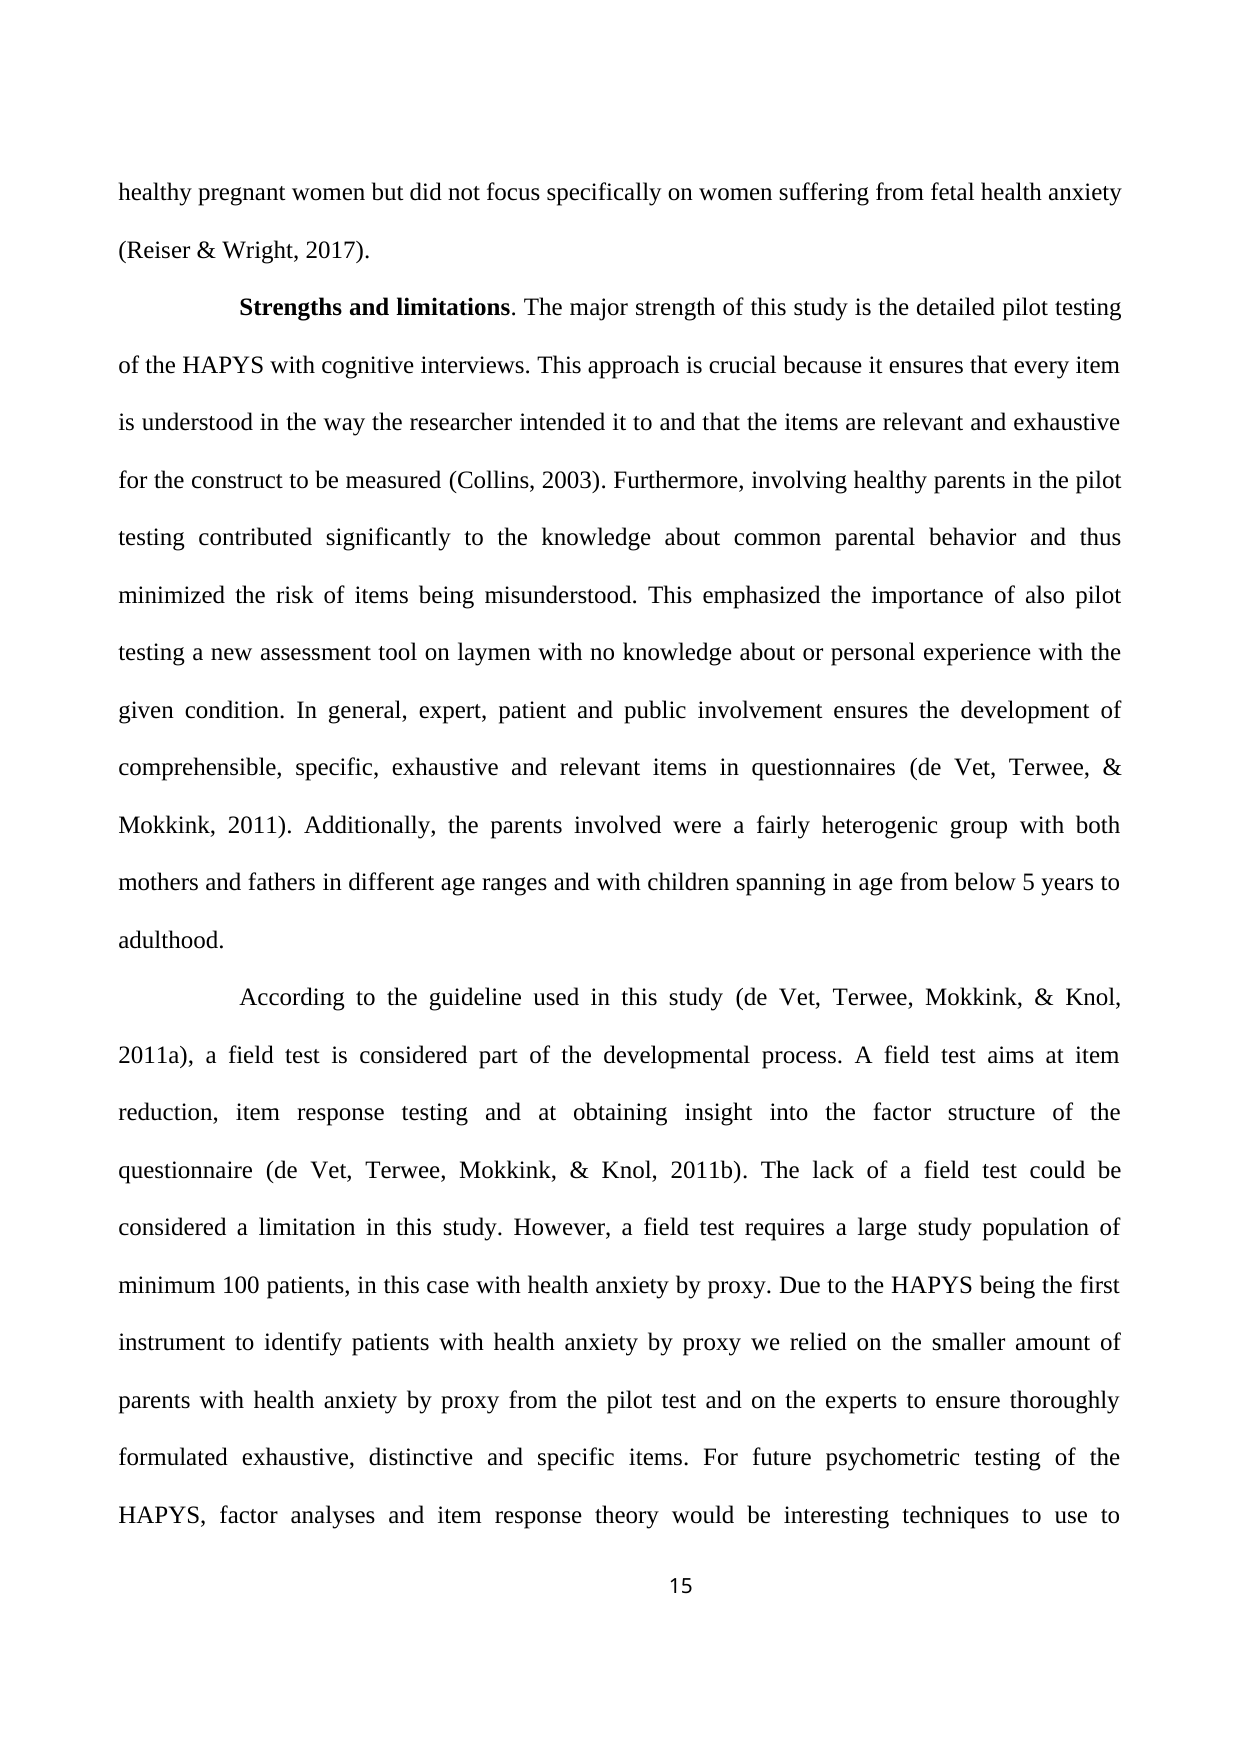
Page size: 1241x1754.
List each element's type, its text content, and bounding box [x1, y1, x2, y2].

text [118, 177, 1122, 263]
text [118, 982, 1122, 1528]
text Strengths and limitations. The major strength of this study is the detailed pilot testing of the HAPYS with cognitive interviews. This approach is crucial because it ensures that every item is understood in the way the researcher intended it to and that the items are relevant and exhaustive for the construct to be measured (Collins, 2003). Furthermore, involving healthy parents in the pilot testing contributed significantly to the knowledge about common parental behavior and thus minimized the risk of items being misunderstood. This emphasized the importance of also pilot testing a new assessment tool on laymen with no knowledge about or personal experience with the given condition. In general, expert, patient and public involvement ensures the development of comprehensible, specific, exhaustive and relevant items in questionnaires (de Vet, Terwee, & Mokkink, 2011). Additionally, the parents involved were a fairly heterogenic group with both mothers and fathers in different age ranges and with children spanning in age from below 5 years to adulthood. [118, 292, 1122, 953]
